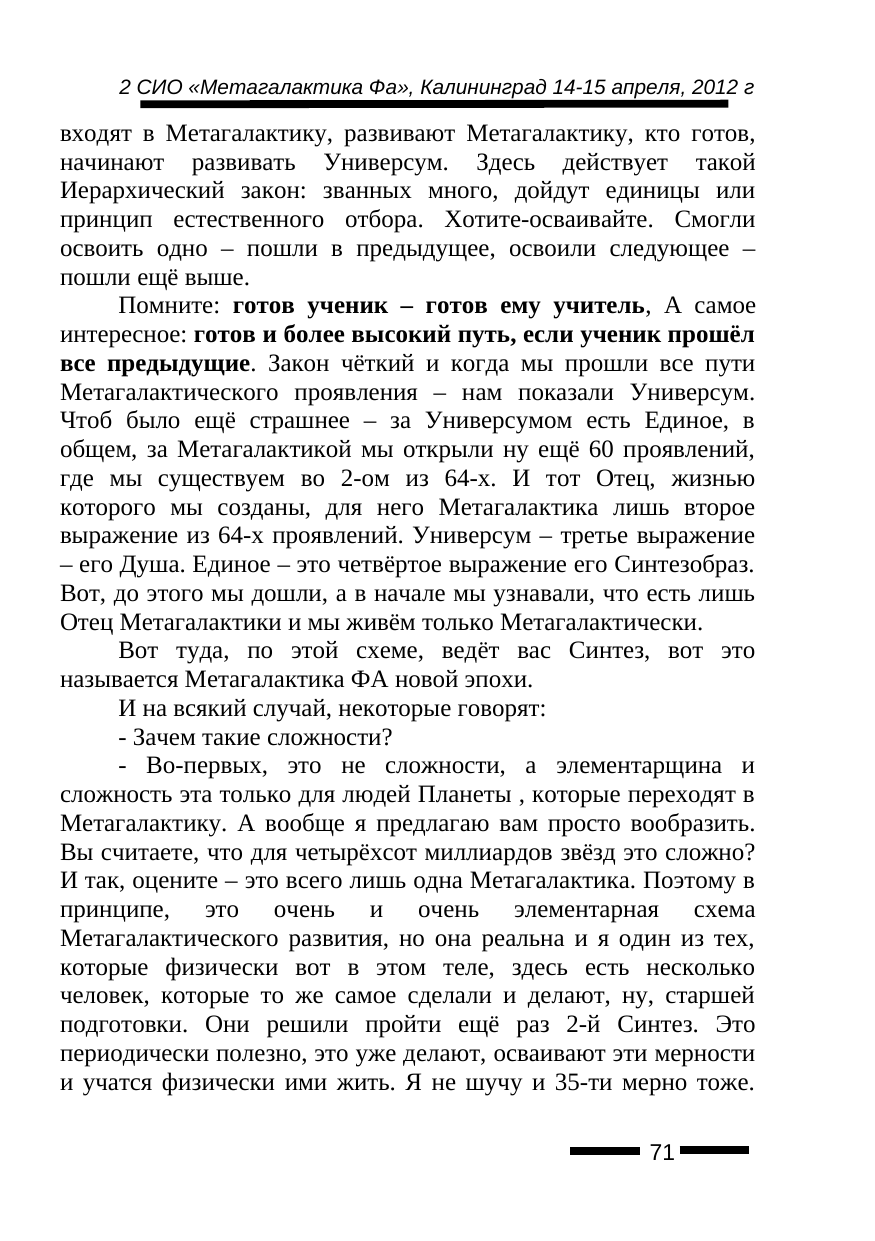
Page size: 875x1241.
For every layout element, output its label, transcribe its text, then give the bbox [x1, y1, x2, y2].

text Помните: готов ученик – готов ему учитель, А самое интересное: готов и более высокий путь, если ученик прошёл все предыдущие. Закон чёткий и когда мы прошли все пути Метагалактического проявления – нам показали Универсум. Чтоб было ещё страшнее – за Универсумом есть Единое, в общем, за Метагалактикой мы открыли ну ещё 60 проявлений, где мы существуем во 2-ом из 64-х. И тот Отец, жизнью которого мы созданы, для него Метагалактика лишь второе выражение из 64-х проявлений. Универсум – третье выражение – его Душа. Единое – это четвёртое выражение его Синтезобраз. Вот, до этого мы дошли, а в начале мы узнавали, что есть лишь Отец Метагалактики и мы живём только Метагалактически. [60, 291, 756, 636]
text - Зачем такие сложности? [60, 722, 756, 751]
text Вот туда, по этой схеме, ведёт вас Синтез, вот это называется Метагалактика ФА новой эпохи. [60, 636, 756, 693]
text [60, 751, 756, 1096]
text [60, 118, 756, 291]
text И на всякий случай, некоторые говорят: [60, 693, 756, 722]
